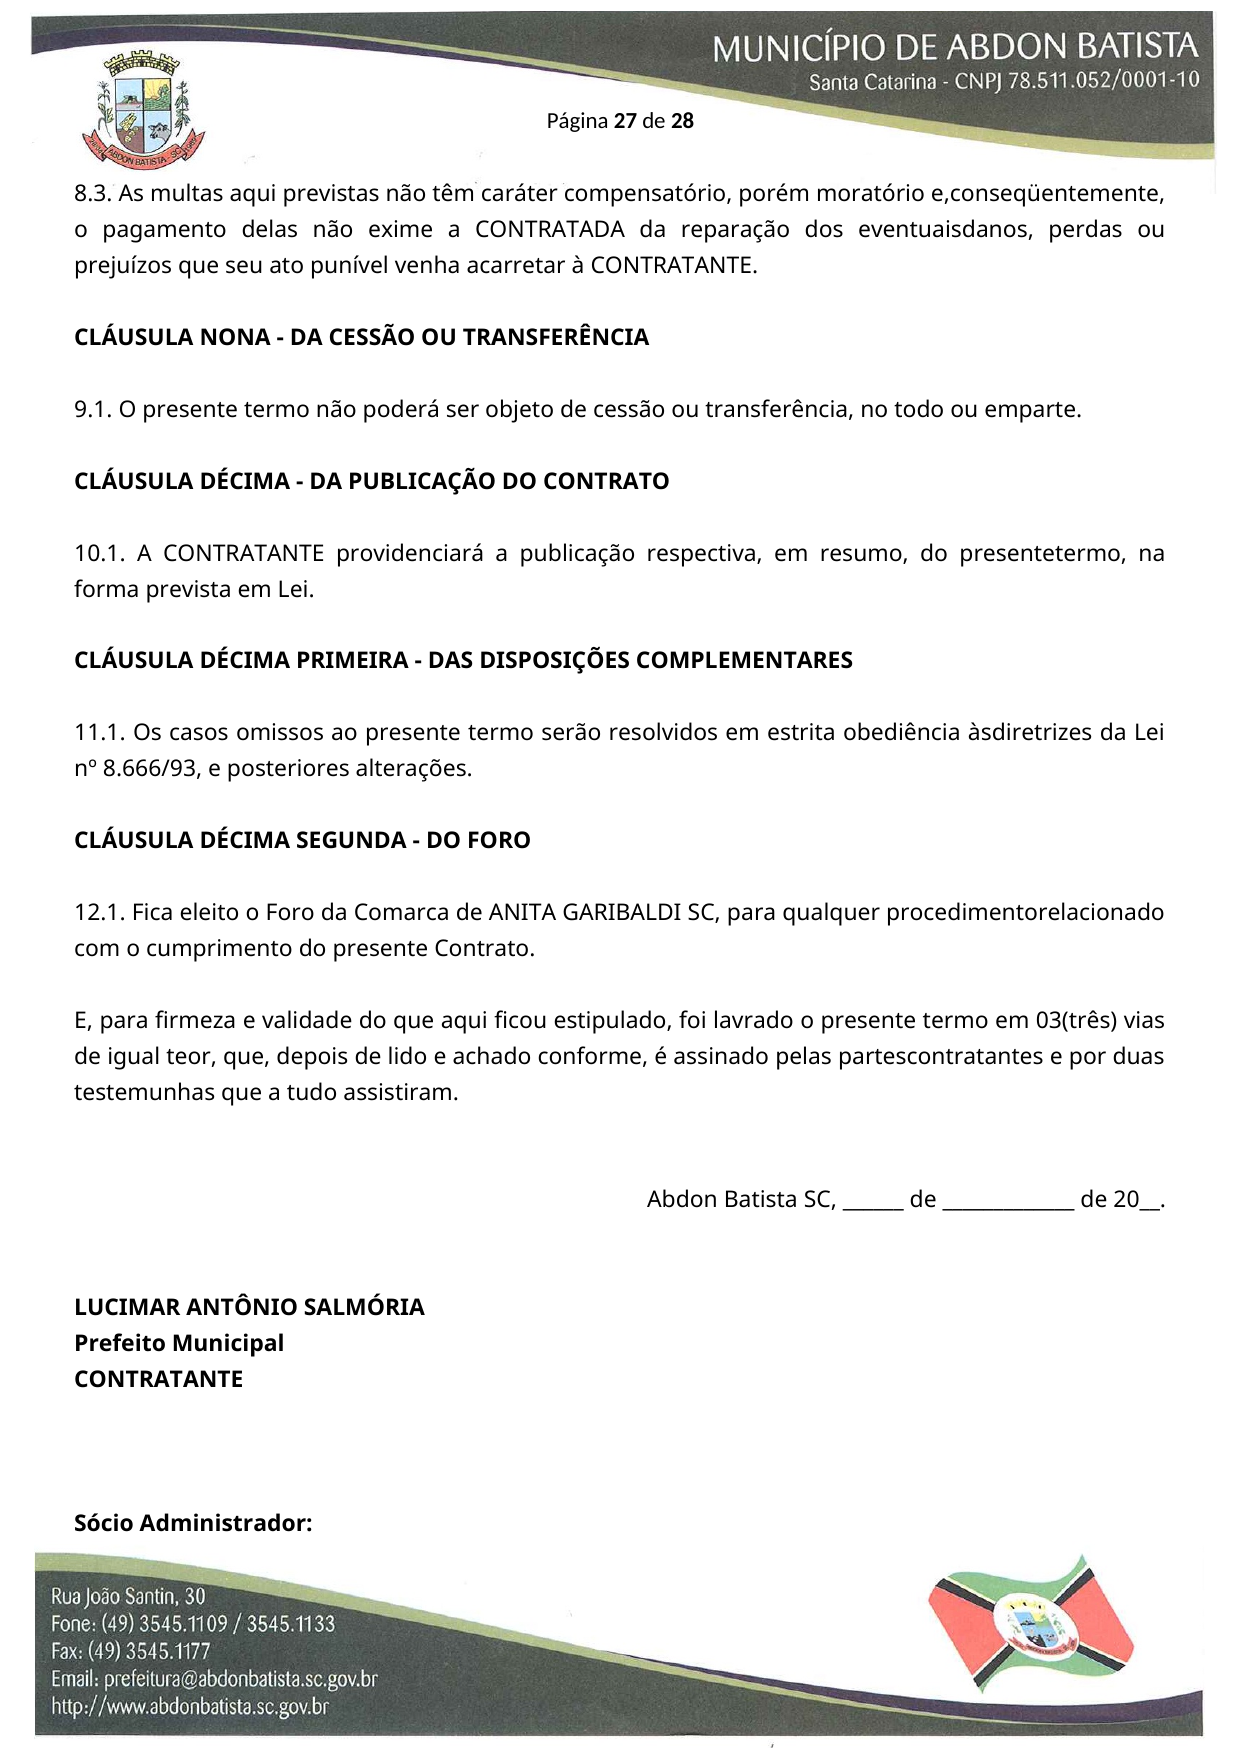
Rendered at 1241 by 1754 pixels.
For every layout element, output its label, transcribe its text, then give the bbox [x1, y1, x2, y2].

text E, para firmeza e validade do que aqui ficou estipulado, foi lavrado o presente termo em 03(três) vias de igual teor, que, depois de lido e achado conforme, é assinado pelas partescontratantes e por duas testemunhas que a tudo assistiram. [74, 1004, 1167, 1107]
text 9.1. O presente termo não poderá ser objeto de cessão ou transferência, no todo ou emparte. [74, 393, 1167, 424]
text 10.1. A CONTRATANTE providenciará a publicação respectiva, em resumo, do presentetermo, na forma prevista em Lei. [74, 537, 1167, 604]
text CLÁUSULA NONA - DA CESSÃO OU TRANSFERÊNCIA [74, 321, 1167, 352]
text 12.1. Fica eleito o Foro da Comarca de ANITA GARIBALDI SC, para qualquer procedimentorelacionado com o cumprimento do presente Contrato. [74, 896, 1167, 963]
text 11.1. Os casos omissos ao presente termo serão resolvidos em estrita obediência àsdiretrizes da Lei nº 8.666/93, e posteriores alterações. [74, 716, 1167, 783]
text 8.3. As multas aqui previstas não têm caráter compensatório, porém moratório e,conseqüentemente, o pagamento delas não exime a CONTRATADA da reparação dos eventuaisdanos, perdas ou prejuízos que seu ato punível venha acarretar à CONTRATANTE. [74, 177, 1167, 280]
text CONTRATANTE [74, 1363, 1167, 1394]
text CLÁUSULA DÉCIMA - DA PUBLICAÇÃO DO CONTRATO [74, 465, 1167, 496]
text Prefeito Municipal [74, 1327, 1167, 1358]
text Abdon Batista SC, ______ de _____________ de 20__. [74, 1183, 1167, 1215]
picture [34, 1541, 1206, 1748]
picture [29, 11, 1218, 194]
text Sócio Administrador: [74, 1507, 1167, 1538]
text CLÁUSULA DÉCIMA SEGUNDA - DO FORO [74, 824, 1167, 855]
text CLÁUSULA DÉCIMA PRIMEIRA - DAS DISPOSIÇÕES COMPLEMENTARES [74, 644, 1167, 676]
text LUCIMAR ANTÔNIO SALMÓRIA [74, 1291, 1167, 1322]
